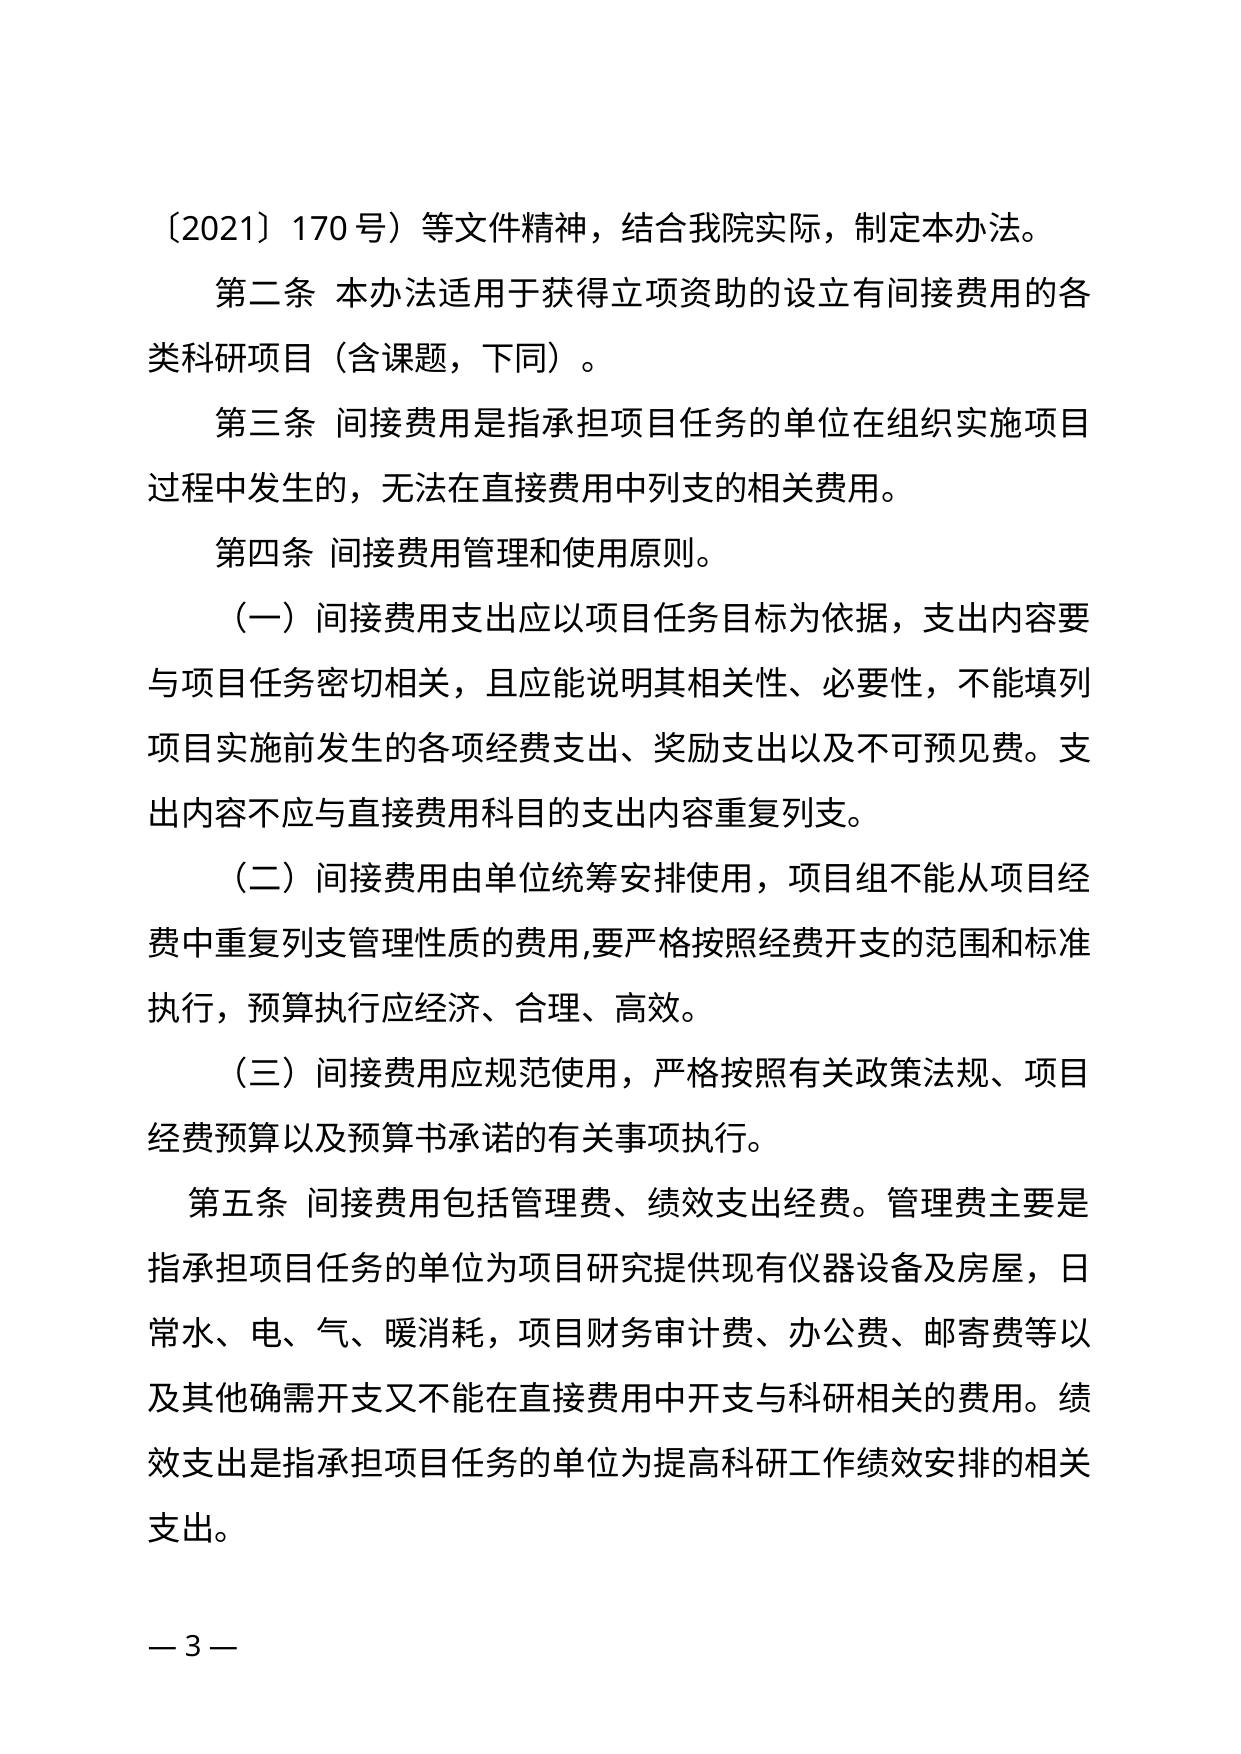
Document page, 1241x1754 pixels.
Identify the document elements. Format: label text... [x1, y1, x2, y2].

text 第三条 间接费用是指承担项目任务的单位在组织实施项目过程中发生的，无法在直接费用中列支的相关费用。 [148, 388, 1092, 518]
text （二）间接费用由单位统筹安排使用，项目组不能从项目经费中重复列支管理性质的费用,要严格按照经费开支的范围和标准执行，预算执行应经济、合理、高效。 [148, 843, 1092, 1038]
text （三）间接费用应规范使用，严格按照有关政策法规、项目经费预算以及预算书承诺的有关事项执行。 [148, 1038, 1092, 1168]
text 第二条 本办法适用于获得立项资助的设立有间接费用的各类科研项目（含课题，下同）。 [148, 258, 1092, 388]
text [148, 193, 1092, 258]
text 第五条 间接费用包括管理费、绩效支出经费。管理费主要是指承担项目任务的单位为项目研究提供现有仪器设备及房屋，日常水、电、气、暖消耗，项目财务审计费、办公费、邮寄费等以及其他确需开支又不能在直接费用中开支与科研相关的费用。绩效支出是指承担项目任务的单位为提高科研工作绩效安排的相关支出。 [148, 1168, 1092, 1558]
text （一）间接费用支出应以项目任务目标为依据，支出内容要与项目任务密切相关，且应能说明其相关性、必要性，不能填列项目实施前发生的各项经费支出、奖励支出以及不可预见费。支出内容不应与直接费用科目的支出内容重复列支。 [148, 583, 1092, 843]
text 第四条 间接费用管理和使用原则。 [148, 518, 1092, 583]
